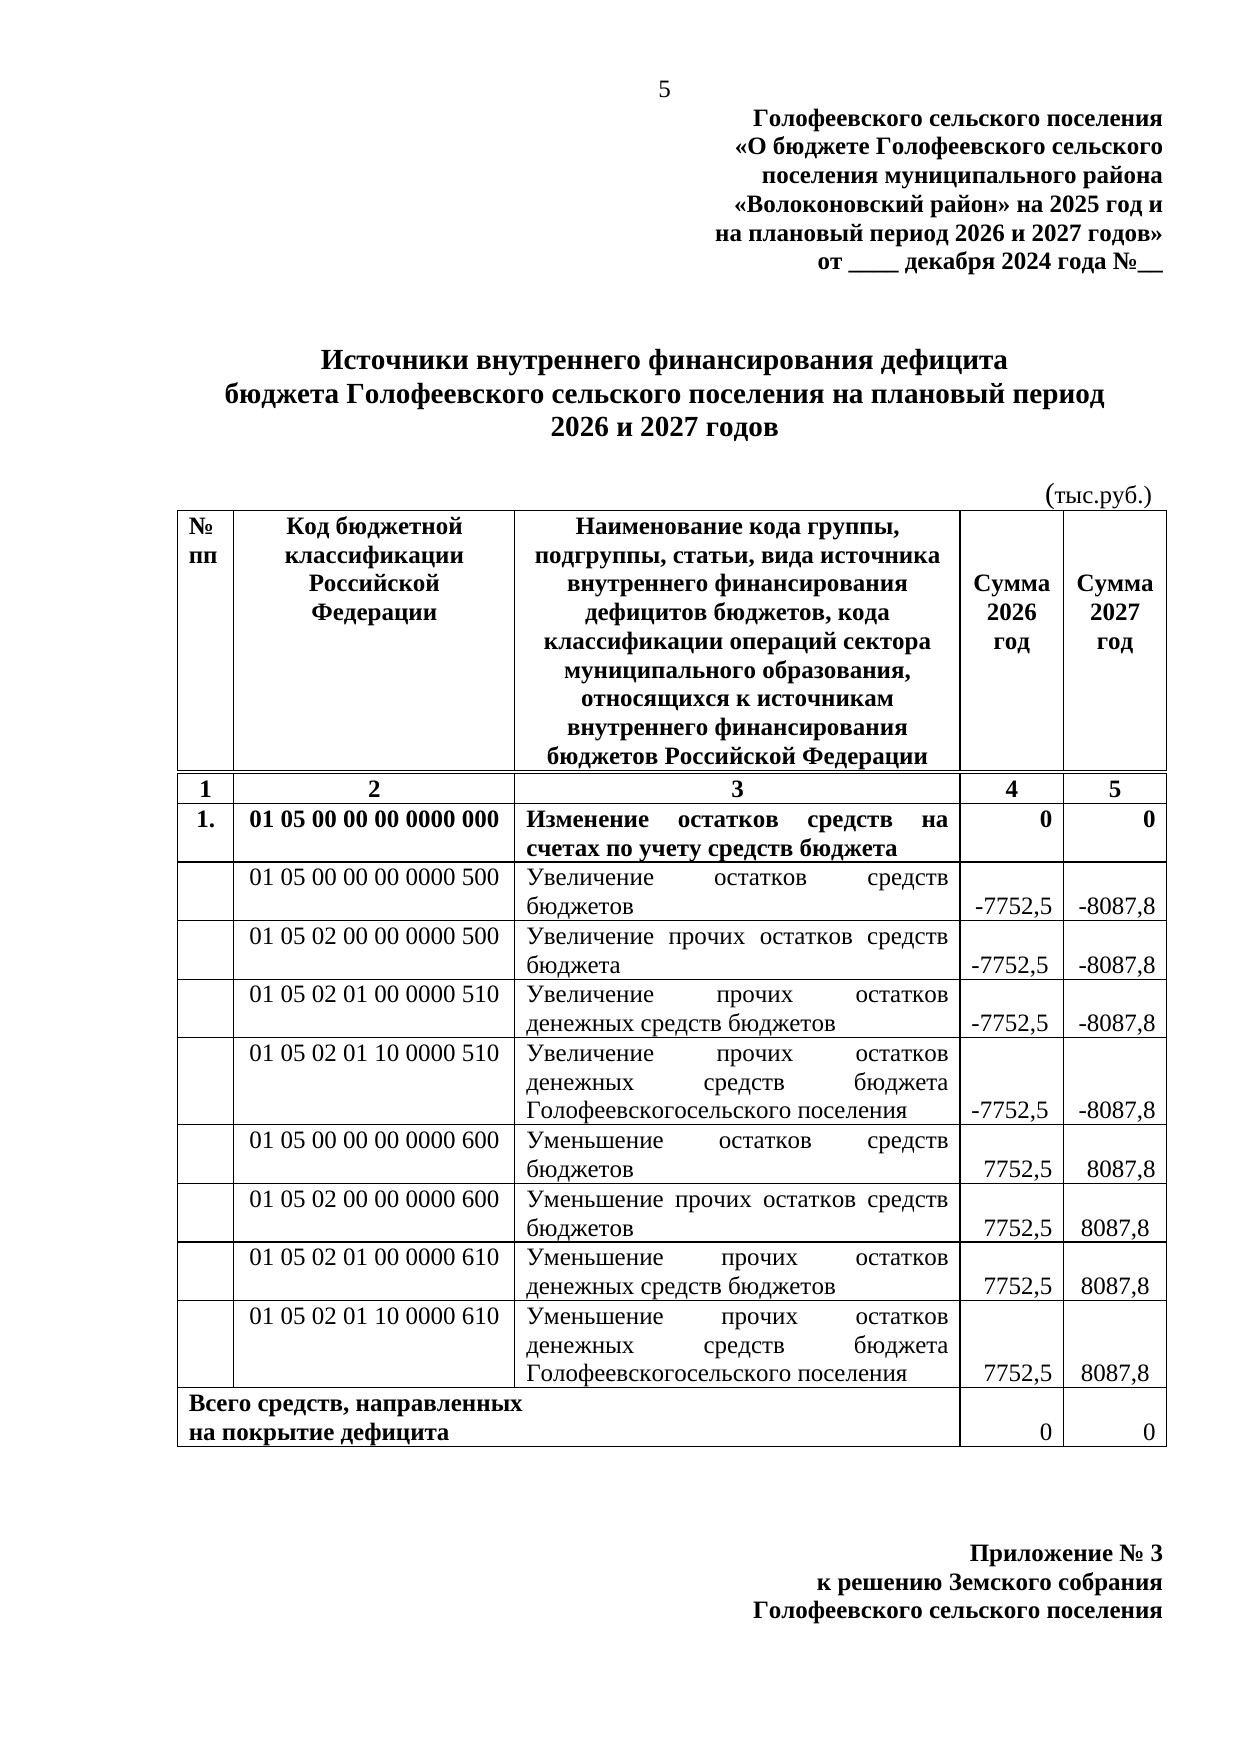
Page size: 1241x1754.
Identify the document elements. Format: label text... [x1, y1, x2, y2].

table_cell 7752,5 [961, 1125, 1063, 1183]
table_cell 8087,8 [1064, 1184, 1166, 1241]
table_header 1 [178, 774, 233, 803]
text 2026 и 2027 годов [177, 409, 1152, 443]
table_cell 7752,5 [961, 1301, 1063, 1387]
table_cell 01 05 02 01 10 0000 610 [234, 1301, 514, 1387]
table_cell 01 05 02 00 00 0000 500 [234, 921, 514, 978]
table_cell 0 [961, 804, 1063, 861]
table_header Сумма 2026 год [961, 511, 1063, 770]
table_cell 01 05 02 01 10 0000 510 [234, 1038, 514, 1124]
table_cell 0 [1064, 1388, 1166, 1446]
text бюджета Голофеевского сельского поселения на плановый период [177, 376, 1152, 409]
text от ____ декабря 2024 года №__ [165, 246, 1163, 275]
table_cell Уменьшение остатков средств бюджетов [515, 1125, 959, 1183]
table_header 4 [961, 774, 1063, 803]
table_cell Увеличение прочих остатков средств бюджета [515, 921, 959, 978]
table_header 5 [1064, 774, 1166, 803]
table_cell Изменение остатков средств на счетах по учету средств бюджета [515, 804, 959, 861]
table_cell [178, 1125, 233, 1183]
table_header Код бюджетной классификации Российской Федерации [234, 511, 514, 770]
table_header № пп [178, 511, 233, 770]
text Приложение № 3 [181, 1538, 1163, 1567]
text на плановый период 2026 и 2027 годов» [165, 218, 1163, 246]
table_cell Увеличение прочих остатков денежных средств бюджетов [515, 980, 959, 1037]
table_cell Увеличение остатков средств бюджетов [515, 863, 959, 920]
table_cell Уменьшение прочих остатков средств бюджетов [515, 1184, 959, 1241]
table_header 3 [515, 774, 959, 803]
text «Волоконовский район» на 2025 год и [165, 189, 1163, 218]
table_cell Увеличение прочих остатков денежных средств бюджета Голофеевскогосельского поселения [515, 1038, 959, 1124]
table_cell 01 05 02 01 00 0000 610 [234, 1243, 514, 1300]
table_cell [178, 1243, 233, 1300]
text поселения муниципального района [165, 160, 1163, 189]
table_cell [178, 980, 233, 1037]
table_cell 0 [1064, 804, 1166, 861]
table_cell -7752,5 [961, 863, 1063, 920]
table_cell [178, 1038, 233, 1124]
table_cell -8087,8 [1064, 980, 1166, 1037]
table_cell -8087,8 [1064, 863, 1166, 920]
table_cell 7752,5 [961, 1243, 1063, 1300]
table_cell [178, 863, 233, 920]
text к решению Земского собрания [181, 1567, 1163, 1595]
table_cell Уменьшение прочих остатков денежных средств бюджета Голофеевскогосельского поселения [515, 1301, 959, 1387]
table_cell [178, 921, 233, 978]
table_cell 1. [178, 804, 233, 861]
table_cell -8087,8 [1064, 1038, 1166, 1124]
table_header Сумма 2027 год [1064, 511, 1166, 770]
table_cell 8087,8 [1064, 1301, 1166, 1387]
table_header 2 [234, 774, 514, 803]
text «О бюджете Голофеевского сельского [181, 131, 1163, 160]
table_cell 8087,8 [1064, 1125, 1166, 1183]
table_cell -7752,5 [961, 1038, 1063, 1124]
table_cell 0 [961, 1388, 1063, 1446]
text Источники внутреннего финансирования дефицита [177, 342, 1152, 376]
table_cell [178, 1184, 233, 1241]
text Голофеевского сельского поселения [181, 1595, 1163, 1624]
table_cell [178, 1301, 233, 1387]
table_cell -8087,8 [1064, 921, 1166, 978]
table_cell 01 05 02 00 00 0000 600 [234, 1184, 514, 1241]
table_cell -7752,5 [961, 921, 1063, 978]
table_cell 8087,8 [1064, 1243, 1166, 1300]
text Голофеевского сельского поселения [181, 103, 1163, 131]
table_header Наименование кода группы, подгруппы, статьи, вида источника внутреннего финансирования дефицитов бюджетов, кода классификации операций сектора муниципального образования, относящихся к источникам внутреннего финансирования бюджетов Российской Федерации [515, 511, 959, 770]
table_cell 7752,5 [961, 1184, 1063, 1241]
table_cell Всего средств, направленных на покрытие дефицита [178, 1388, 959, 1446]
table_cell 01 05 00 00 00 0000 500 [234, 863, 514, 920]
table_cell Уменьшение прочих остатков денежных средств бюджетов [515, 1243, 959, 1300]
table_cell -7752,5 [961, 980, 1063, 1037]
table_cell 01 05 00 00 00 0000 000 [234, 804, 514, 861]
table_cell 01 05 02 01 00 0000 510 [234, 980, 514, 1037]
text (тыс.руб.) [177, 476, 1152, 510]
table_cell 01 05 00 00 00 0000 600 [234, 1125, 514, 1183]
